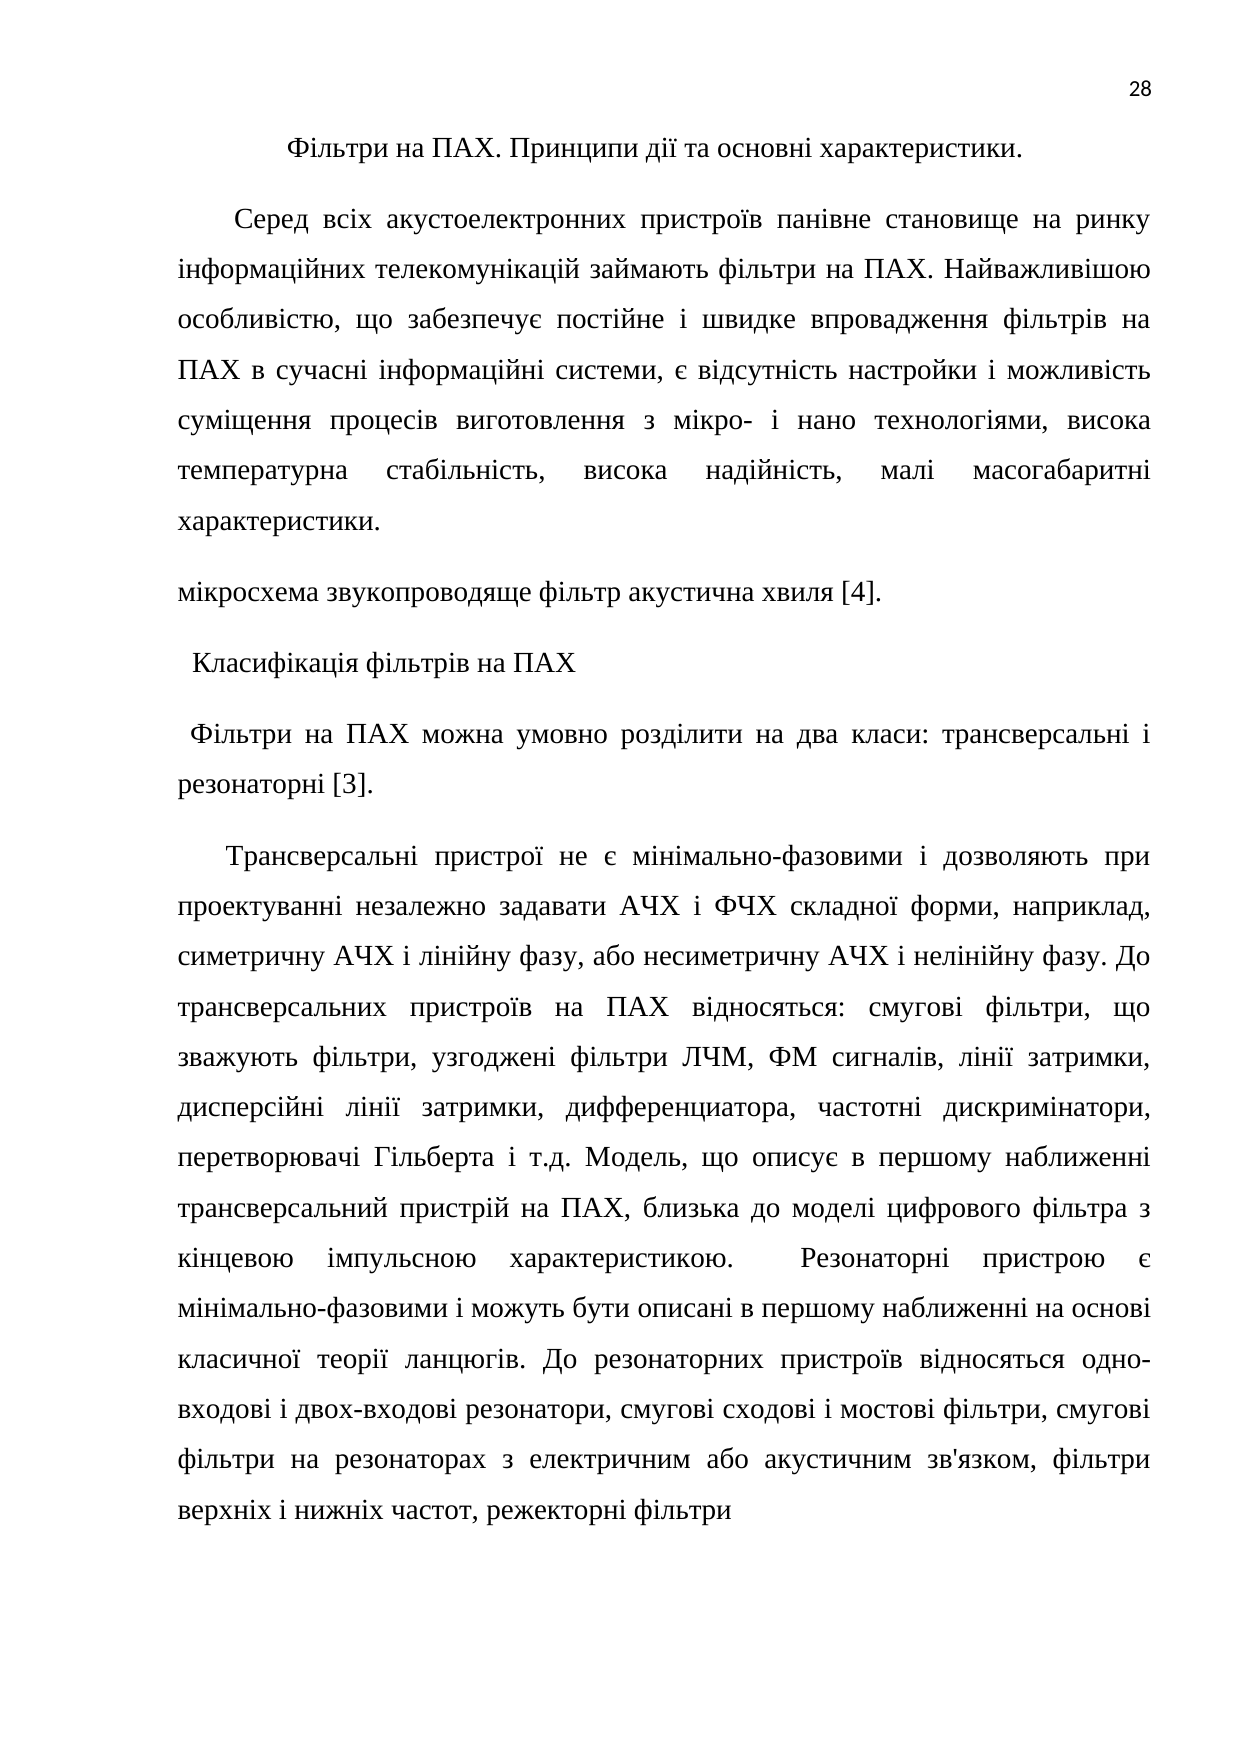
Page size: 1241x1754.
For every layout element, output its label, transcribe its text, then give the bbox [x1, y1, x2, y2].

text Серед всіх акустоелектронних пристроїв панівне становище на ринку інформаційних телекомунікацій займають фільтри на ПАХ. Найважливішою особливістю, що забезпечує постійне і швидке впровадження фільтрів на ПАХ в сучасні інформаційні системи, є відсутність настройки і можливість суміщення процесів виготовлення з мікро- і нано технологіями, висока температурна стабільність, висока надійність, малі масогабаритні характеристики. [177, 201, 1152, 536]
text Фільтри на ПАХ можна умовно розділити на два класи: трансверсальні і резонаторні [3]. [177, 716, 1152, 800]
text Трансверсальні пристрої не є мінімально-фазовими і дозволяють при проектуванні незалежно задавати АЧХ і ФЧХ складної форми, наприклад, симетричну АЧХ і лінійну фазу, або несиметричну АЧХ і нелінійну фазу. До трансверсальних пристроїв на ПАХ відносяться: смугові фільтри, що зважують фільтри, узгоджені фільтри ЛЧМ, ФМ сигналів, лінії затримки, дисперсійні лінії затримки, дифференциатора, частотні дискримінатори, перетворювачі Гільберта і т.д. Модель, що описує в першому наближенні трансверсальний пристрій на ПАХ, близька до моделі цифрового фільтра з кінцевою імпульсною характеристикою. Резонаторні пристрою є мінімально-фазовими і можуть бути описані в першому наближенні на основі класичної теорії ланцюгів. До резонаторних пристроїв відносяться одно- входові і двох-входові резонатори, смугові сходові і мостові фільтри, смугові фільтри на резонаторах з електричним або акустичним зв'язком, фільтри верхніх і нижніх частот, режекторні фільтри [177, 838, 1152, 1525]
text Класифікація фільтрів на ПАХ [177, 645, 1152, 679]
text мікросхема звукопроводяще фільтр акустична хвиля [4]. [177, 574, 1152, 607]
text Фільтри на ПАХ. Принципи дії та основні характеристики. [177, 130, 1152, 163]
